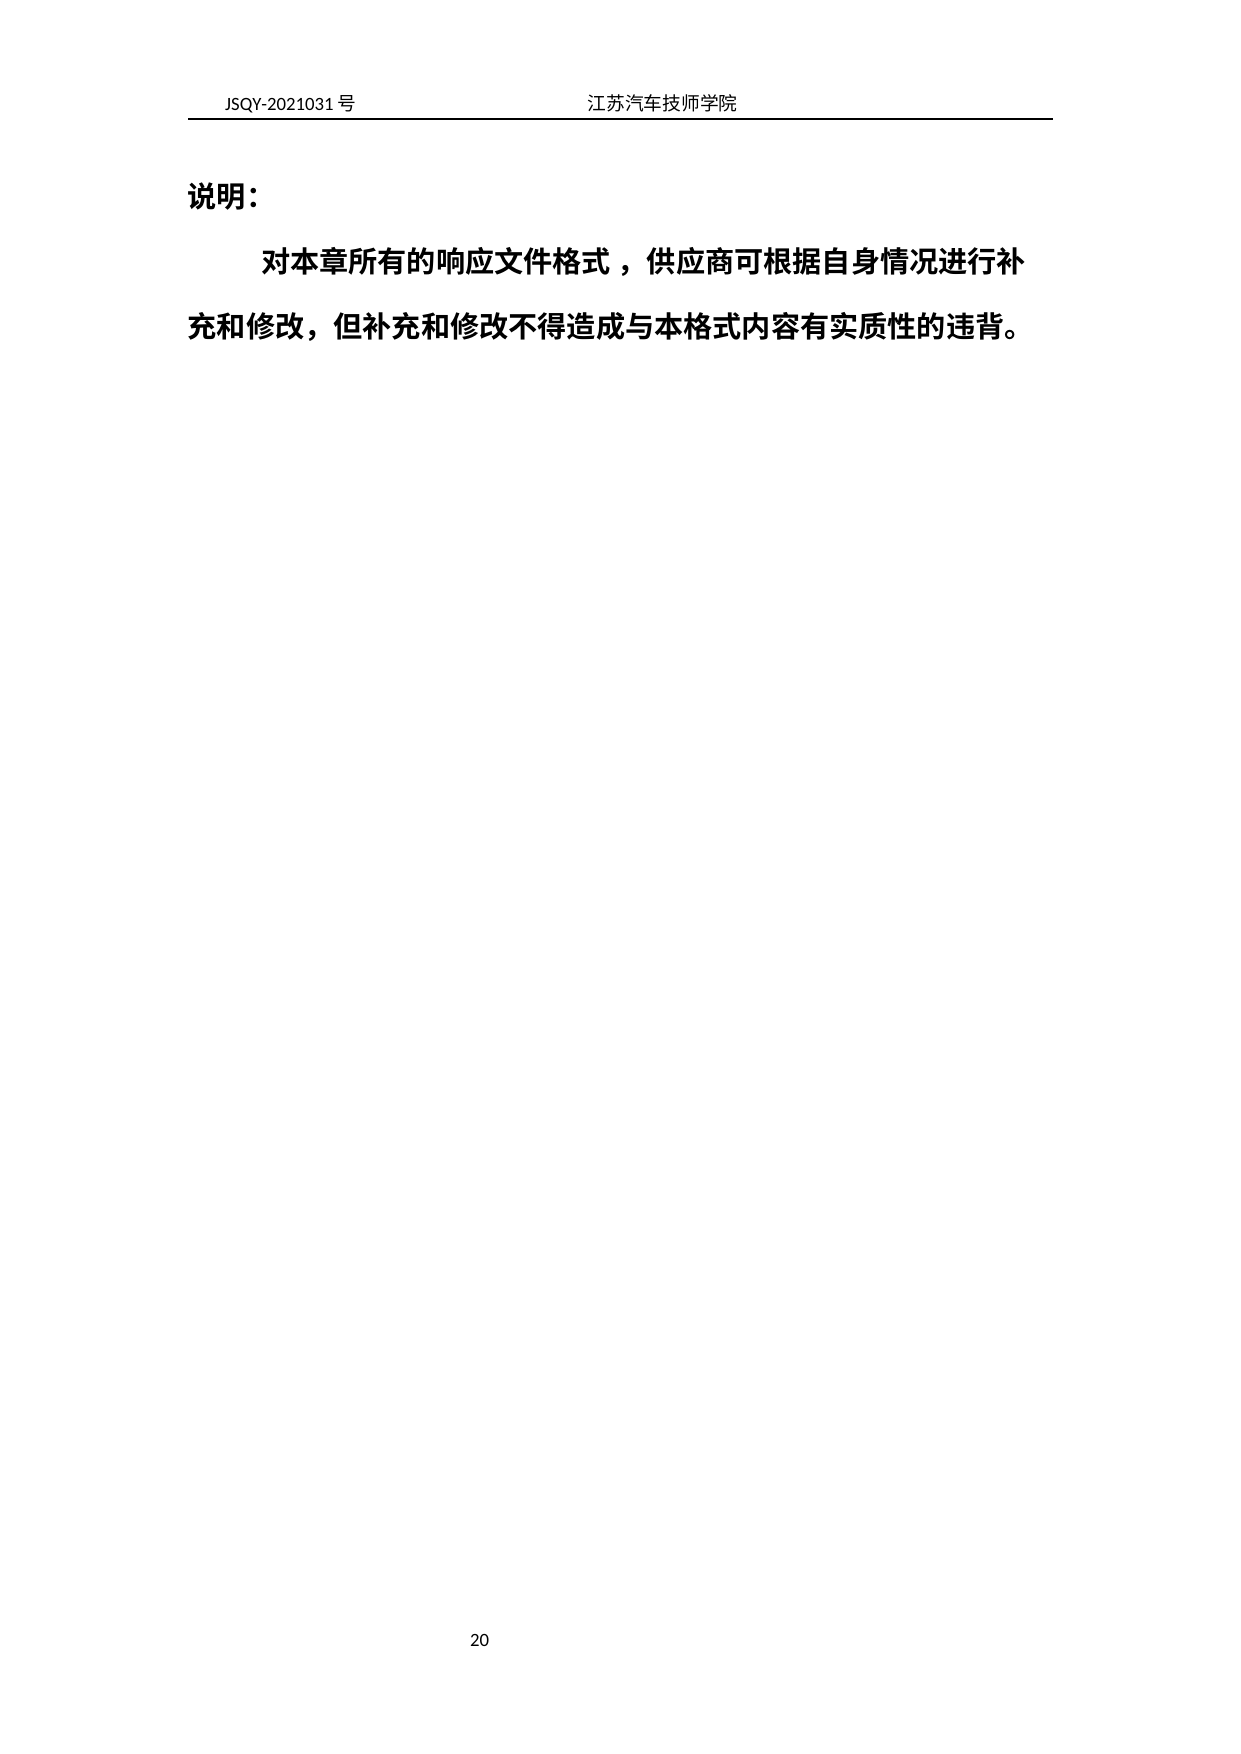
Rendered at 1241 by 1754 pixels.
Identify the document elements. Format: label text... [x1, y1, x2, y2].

text 对本章所有的响应文件格式 ，供应商可根据自身情况进行补充和修改，但补充和修改不得造成与本格式内容有实质性的违背。 [187, 227, 1053, 357]
text 说明： [187, 162, 1053, 227]
